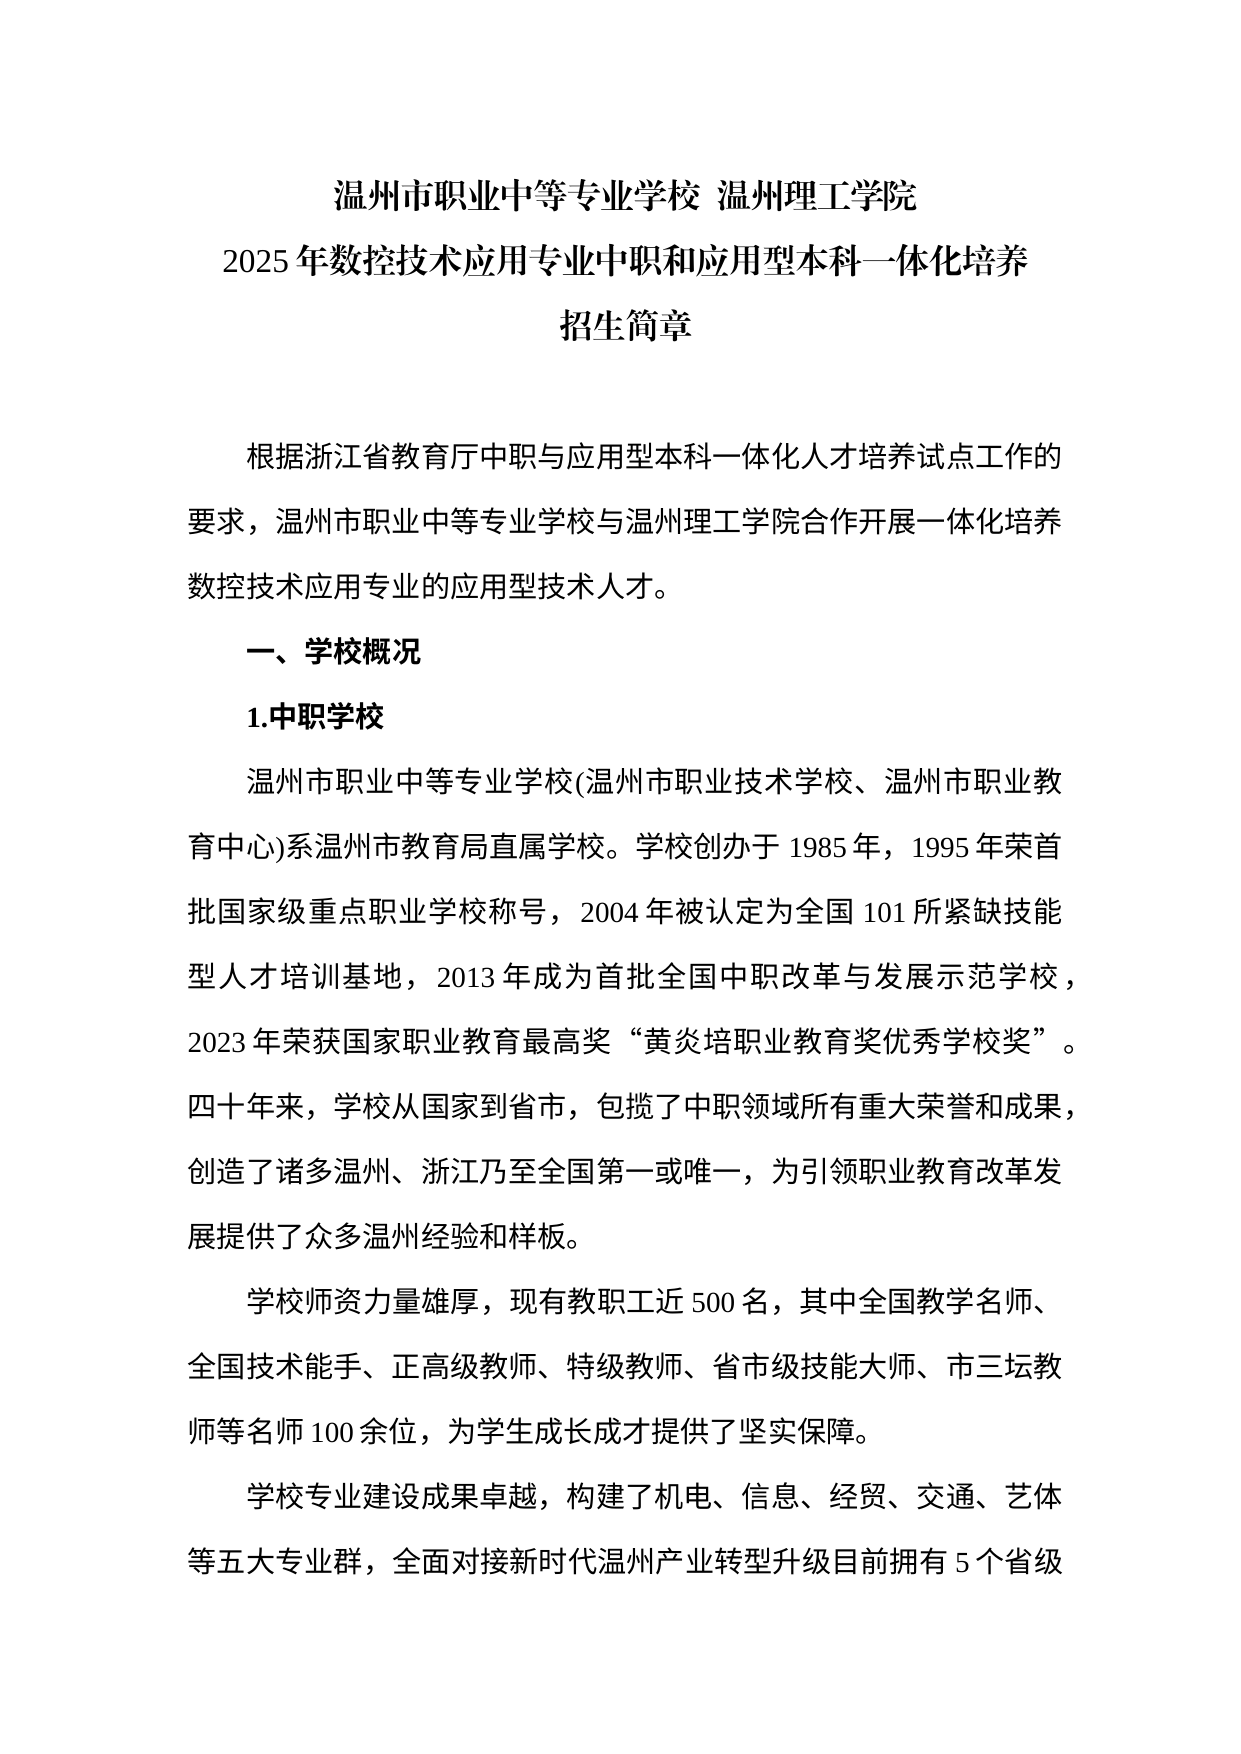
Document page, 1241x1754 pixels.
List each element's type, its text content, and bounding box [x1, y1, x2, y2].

text 招生简章 [187, 292, 1063, 357]
text 学校师资力量雄厚，现有教职工近500名，其中全国教学名师、全国技术能手、正高级教师、特级教师、省市级技能大师、市三坛教师等名师100余位，为学生成长成才提供了坚实保障。 [187, 1267, 1063, 1462]
text 2025年数控技术应用专业中职和应用型本科一体化培养 [187, 227, 1063, 292]
text 1.中职学校 [187, 682, 1063, 747]
text 温州市职业中等专业学校 温州理工学院 [187, 162, 1063, 227]
text 温州市职业中等专业学校(温州市职业技术学校、温州市职业教育中心)系温州市教育局直属学校。学校创办于1985年，1995年荣首批国家级重点职业学校称号，2004年被认定为全国101所紧缺技能型人才培训基地，2013年成为首批全国中职改革与发展示范学校，2023年荣获国家职业教育最高奖“黄炎培职业教育奖优秀学校奖”。四十年来，学校从国家到省市，包揽了中职领域所有重大荣誉和成果，创造了诸多温州、浙江乃至全国第一或唯一，为引领职业教育改革发展提供了众多温州经验和样板。 [187, 747, 1063, 1267]
text 一、学校概况 [187, 617, 1063, 682]
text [187, 1462, 1063, 1592]
text 根据浙江省教育厅中职与应用型本科一体化人才培养试点工作的要求，温州市职业中等专业学校与温州理工学院合作开展一体化培养数控技术应用专业的应用型技术人才。 [187, 422, 1063, 617]
